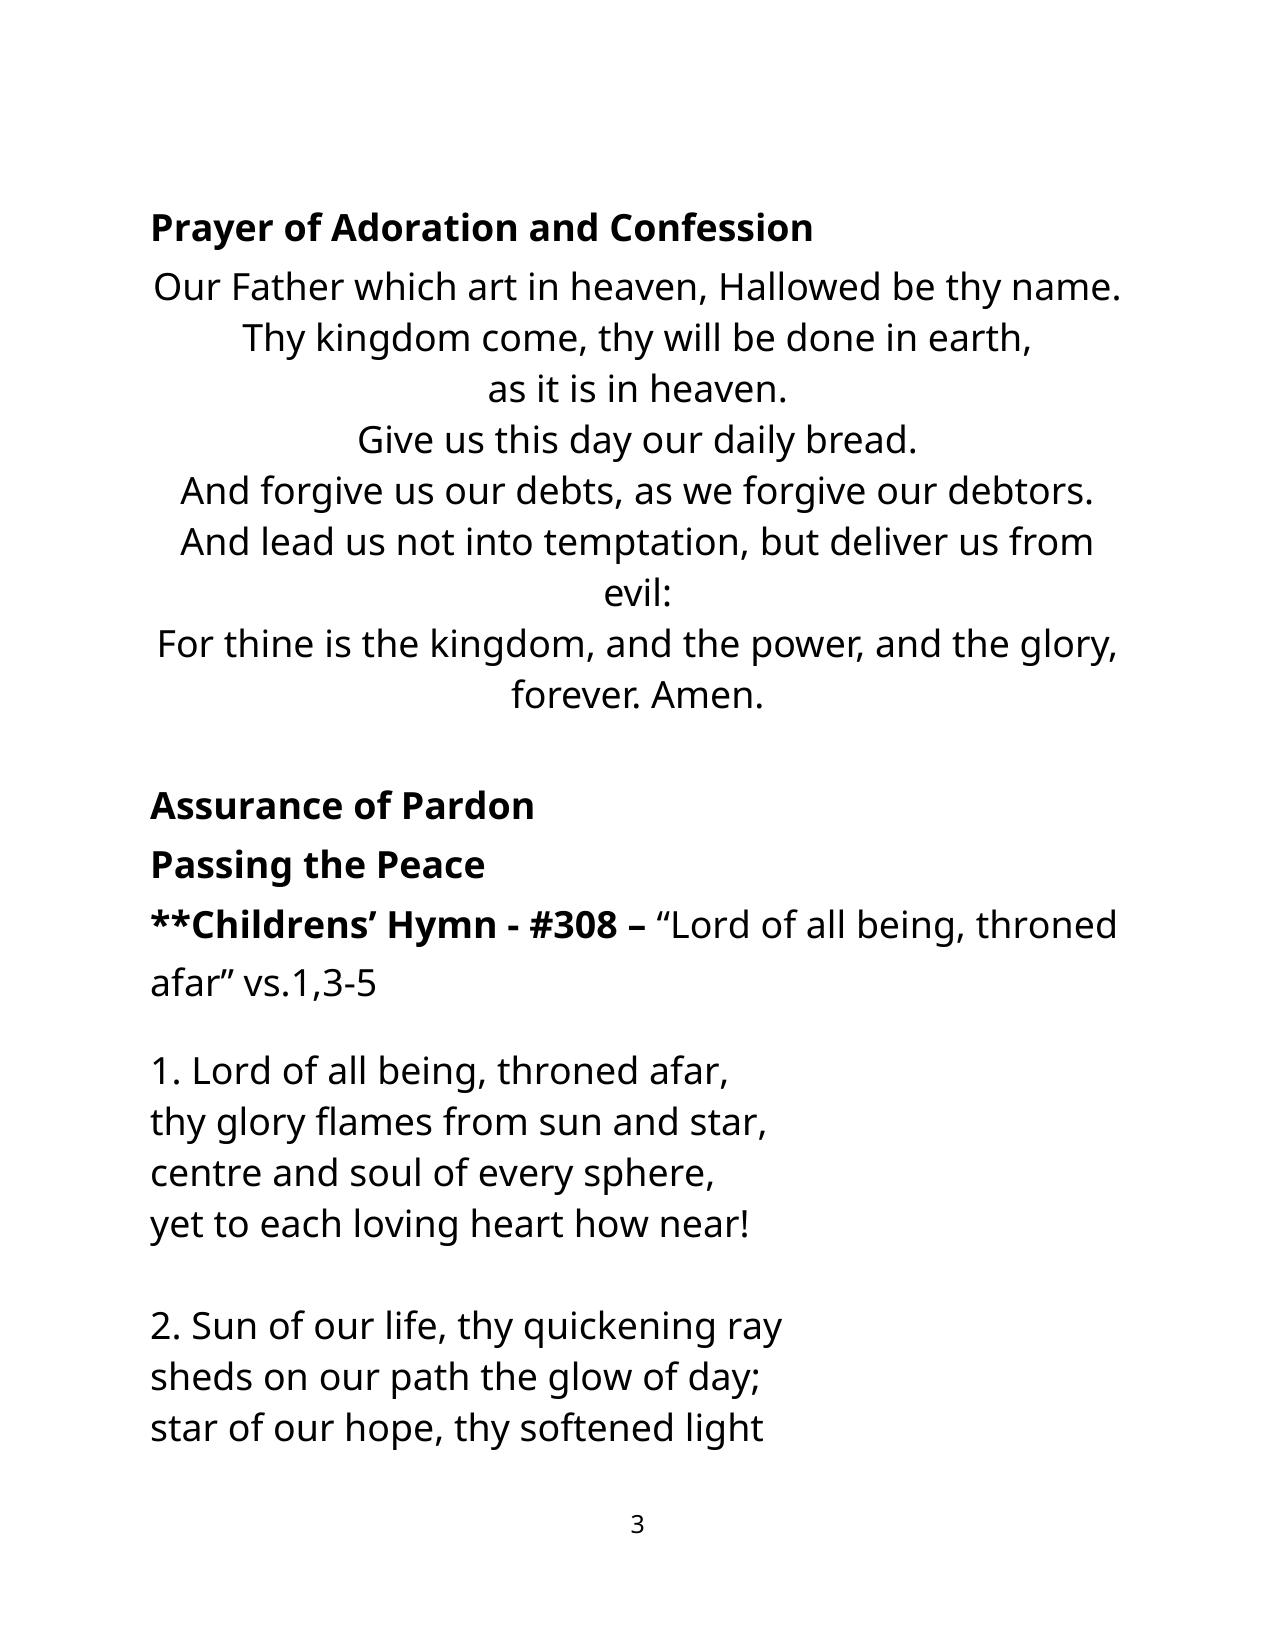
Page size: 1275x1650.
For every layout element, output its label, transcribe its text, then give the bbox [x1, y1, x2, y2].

text For thine is the kingdom, and the power, and the glory, [150, 618, 1125, 669]
text Passing the Peace [150, 838, 1125, 889]
text Our Father which art in heaven, Hallowed be thy name. [150, 260, 1125, 311]
text Prayer of Adoration and Confession [150, 201, 1125, 252]
text And lead us not into temptation, but deliver us from evil: [150, 516, 1125, 618]
text Assurance of Pardon [150, 779, 1125, 830]
text **Childrens’ Hymn - #308 – “Lord of all being, throned afar” vs.1,3-5 [150, 898, 1125, 1008]
text forever. Amen. [150, 669, 1125, 720]
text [150, 1044, 1125, 1453]
text Give us this day our daily bread. [150, 413, 1125, 464]
text as it is in heaven. [150, 362, 1125, 413]
text Thy kingdom come, thy will be done in earth, [150, 311, 1125, 362]
text And forgive us our debts, as we forgive our debtors. [150, 464, 1125, 516]
